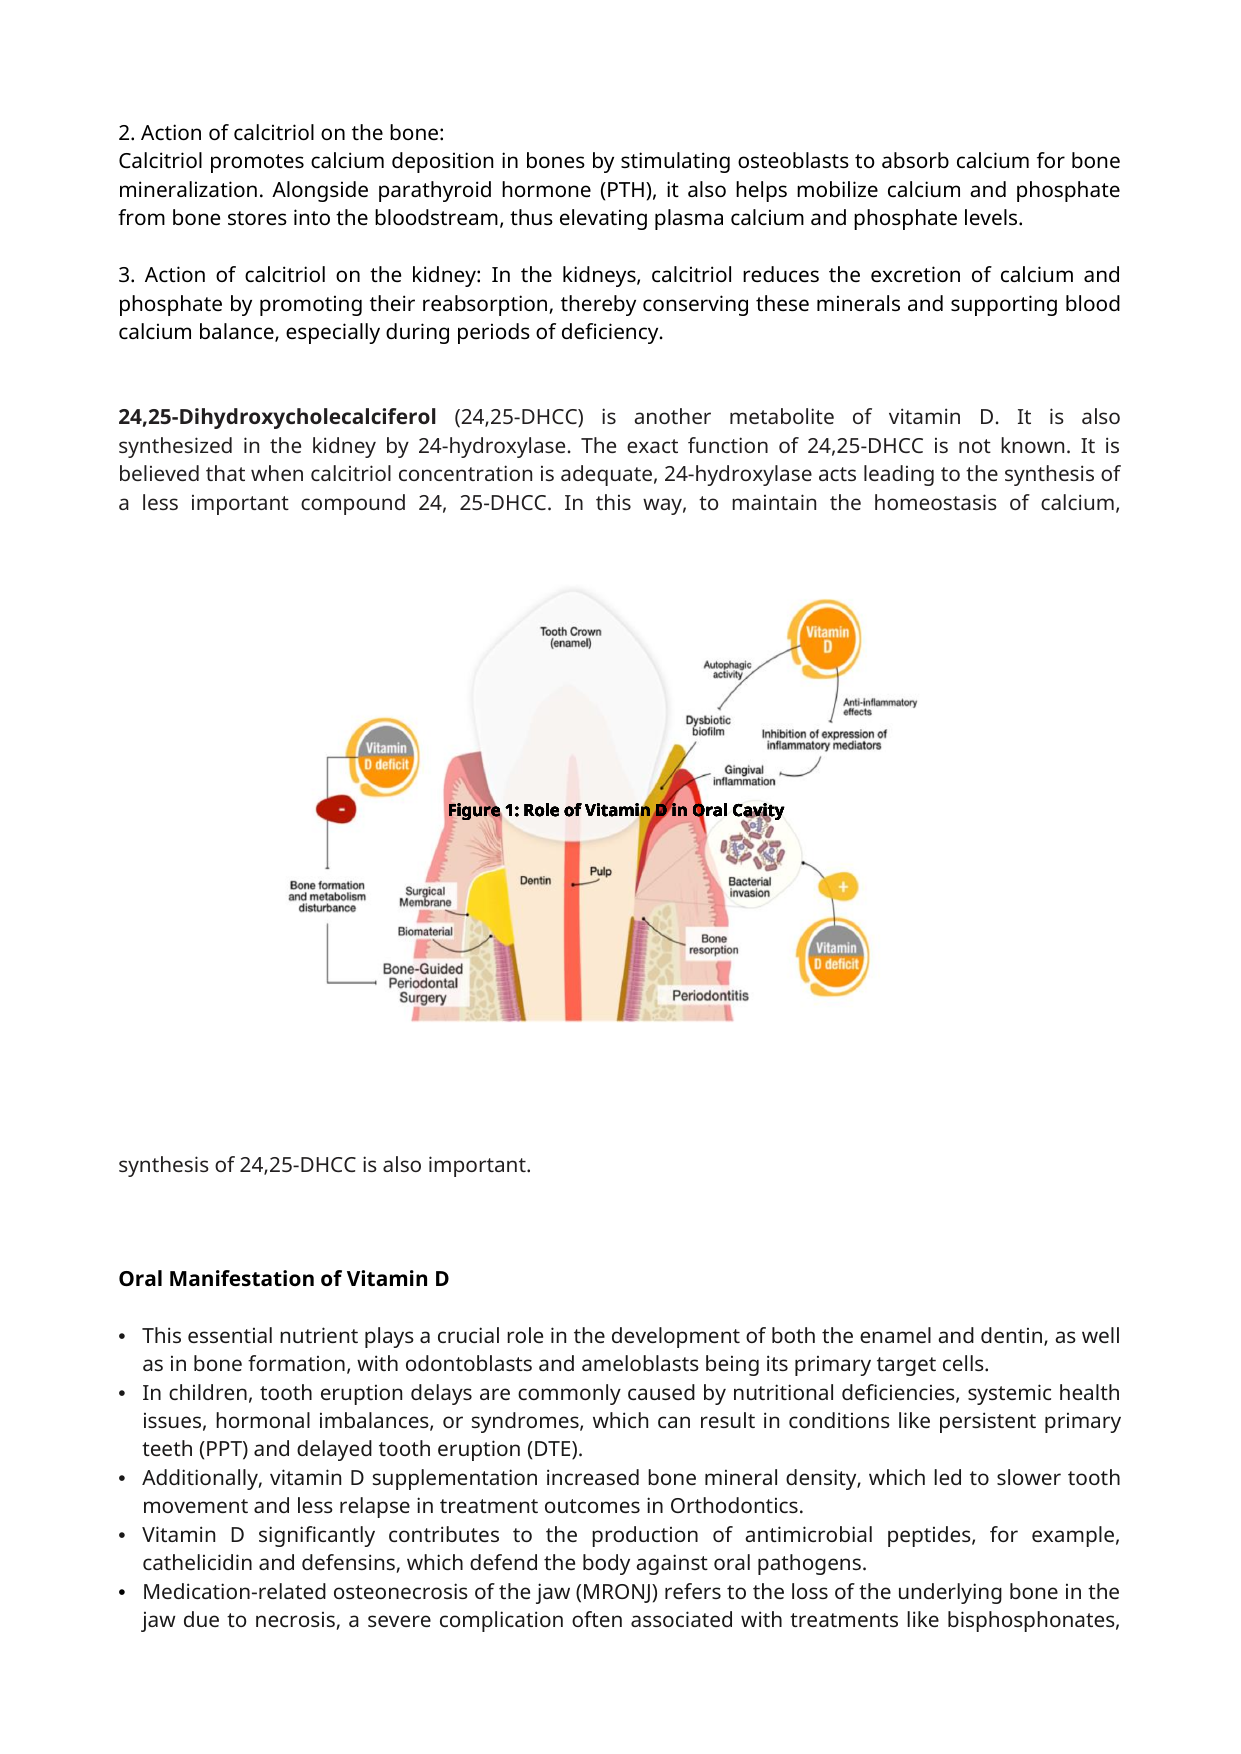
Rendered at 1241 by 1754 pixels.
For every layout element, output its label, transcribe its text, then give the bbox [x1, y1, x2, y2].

list This essential nutrient plays a crucial role in the development of both the enamel and dentin, as well as in bone formation, with odontoblasts and ameloblasts being its primary target cells. [118, 1321, 1122, 1378]
picture [222, 569, 1009, 1031]
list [118, 1577, 1122, 1634]
list Additionally, vitamin D supplementation increased bone mineral density, which led to slower tooth movement and less relapse in treatment outcomes in Orthodontics. [118, 1463, 1122, 1520]
list In children, tooth eruption delays are commonly caused by nutritional deficiencies, systemic health issues, hormonal imbalances, or syndromes, which can result in conditions like persistent primary teeth (PPT) and delayed tooth eruption (DTE). [118, 1378, 1122, 1463]
text Oral Manifestation of Vitamin D [118, 1264, 1122, 1292]
list Vitamin D significantly contributes to the production of antimicrobial peptides, for example, cathelicidin and defensins, which defend the body against oral pathogens. [118, 1520, 1122, 1577]
text 2. Action of calcitriol on the bone: [118, 118, 1122, 147]
text 3. Action of calcitriol on the kidney: In the kidneys, calcitriol reduces the excretion of calcium and phosphate by promoting their reabsorption, thereby conserving these minerals and supporting blood calcium balance, especially during periods of deficiency. [118, 260, 1122, 346]
text Calcitriol promotes calcium deposition in bones by stimulating osteoblasts to absorb calcium for bone mineralization. Alongside parathyroid hormone (PTH), it also helps mobilize calcium and phosphate from bone stores into the bloodstream, thus elevating plasma calcium and phosphate levels. [118, 147, 1122, 232]
